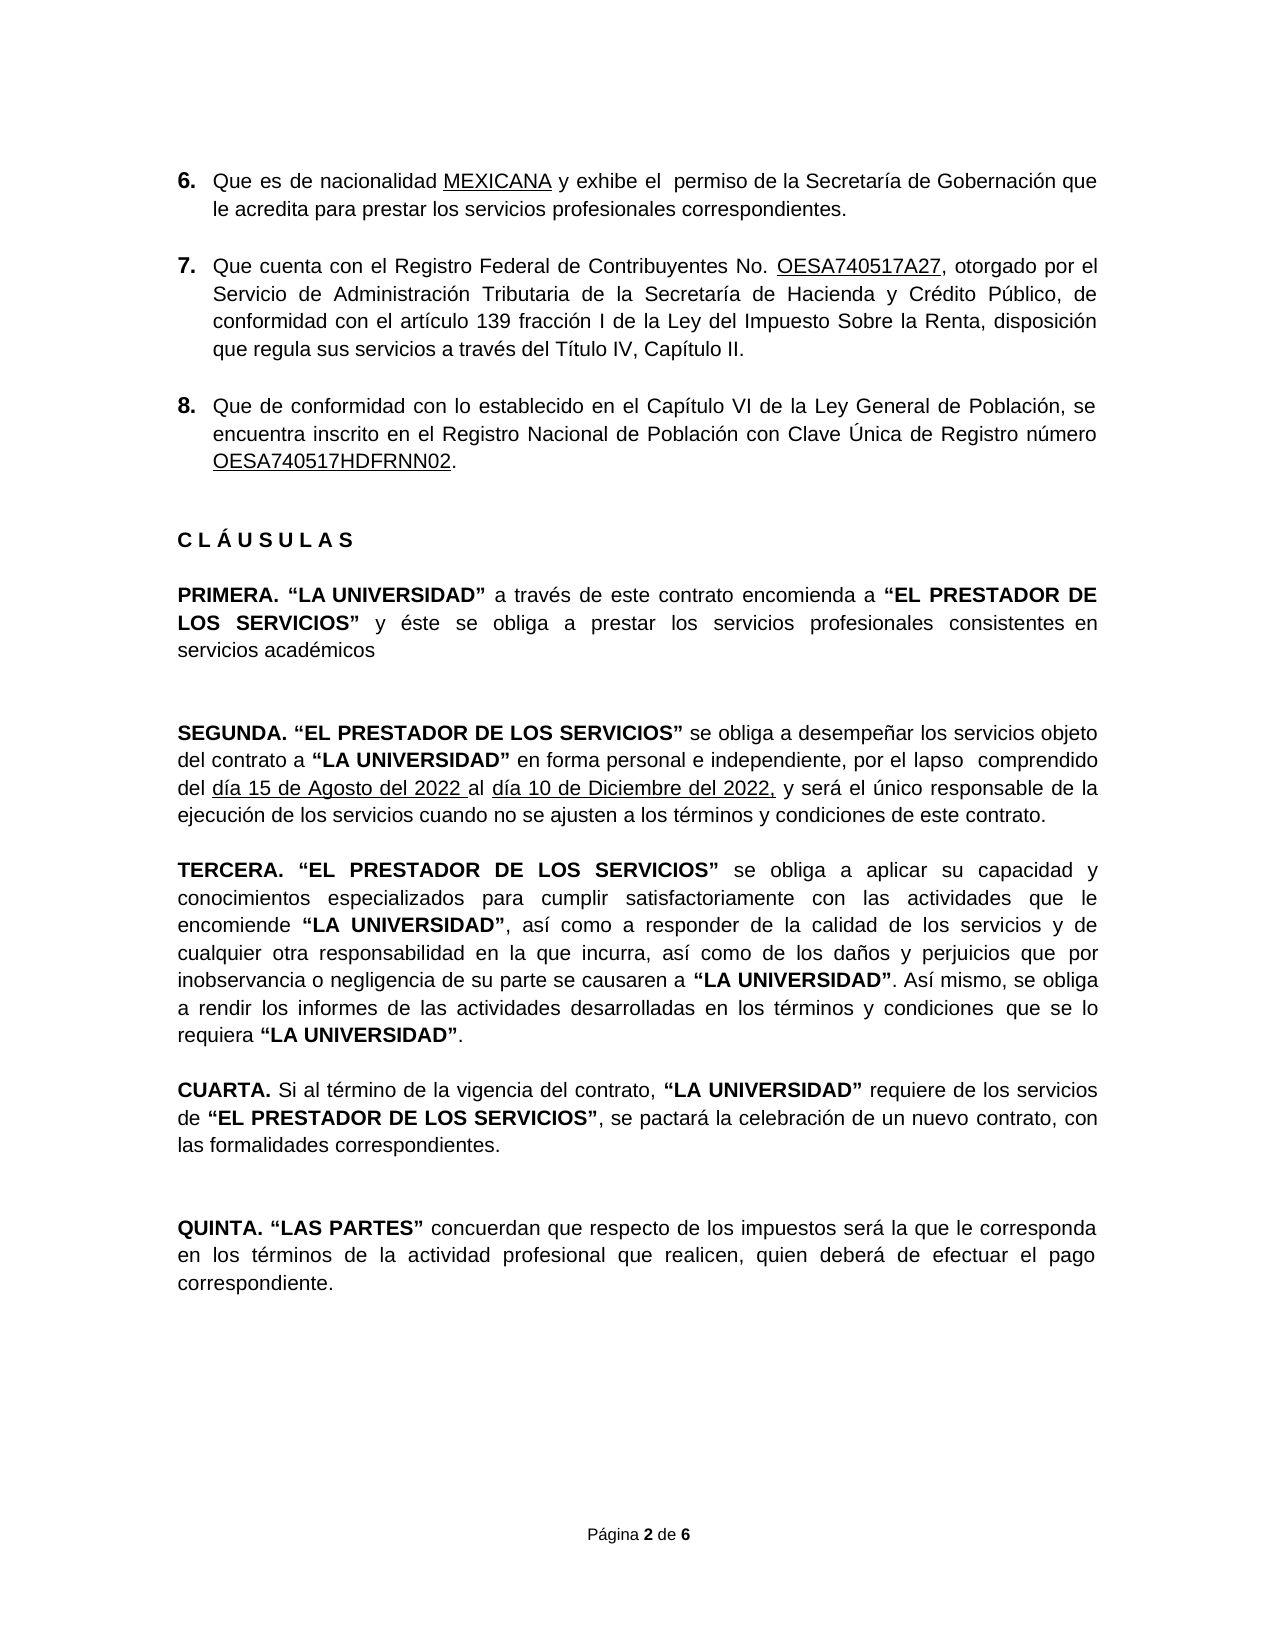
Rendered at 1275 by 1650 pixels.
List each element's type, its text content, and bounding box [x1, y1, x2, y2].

text CUARTA. Si al término de la vigencia del contrato, “LA UNIVERSIDAD” requiere de los servicios de “EL PRESTADOR DE LOS SERVICIOS”, se pactará la celebración de un nuevo contrato, con las formalidades correspondientes. [177, 1078, 1098, 1157]
text SEGUNDA. “EL PRESTADOR DE LOS SERVICIOS” se obliga a desempeñar los servicios objeto del contrato a “LA UNIVERSIDAD” en forma personal e independiente, por el lapso comprendido del día 15 de Agosto del 2022 al día 10 de Diciembre del 2022, y será el único responsable de la ejecución de los servicios cuando no se ajusten a los términos y condiciones de este contrato. [177, 721, 1098, 827]
text TERCERA. “EL PRESTADOR DE LOS SERVICIOS” se obliga a aplicar su capacidad y conocimientos especializados para cumplir satisfactoriamente con las actividades que le encomiende “LA UNIVERSIDAD”, así como a responder de la calidad de los servicios y de cualquier otra responsabilidad en la que incurra, así como de los daños y perjuicios que por inobservancia o negligencia de su parte se causaren a “LA UNIVERSIDAD”. Así mismo, se obliga a rendir los informes de las actividades desarrolladas en los términos y condiciones que se lo requiera “LA UNIVERSIDAD”. [177, 858, 1098, 1047]
subtitle C L Á U S U L A S [177, 528, 1098, 552]
text PRIMERA. “LA UNIVERSIDAD” a través de este contrato encomienda a “EL PRESTADOR DE LOS SERVICIOS” y éste se obliga a prestar los servicios profesionales consistentes en servicios académicos [177, 583, 1098, 662]
text QUINTA. “LAS PARTES” concuerdan que respecto de los impuestos será la que le corresponda en los términos de la actividad profesional que realicen, quien deberá de efectuar el pago correspondiente. [177, 1216, 1098, 1295]
list Que cuenta con el Registro Federal de Contribuyentes No. OESA740517A27, otorgado por el Servicio de Administración Tributaria de la Secretaría de Hacienda y Crédito Público, de conformidad con el artículo 139 fracción I de la Ley del Impuesto Sobre la Renta, disposición que regula sus servicios a través del Título IV, Capítulo II. [177, 252, 1098, 361]
list Que de conformidad con lo establecido en el Capítulo VI de la Ley General de Población, se encuentra inscrito en el Registro Nacional de Población con Clave Única de Registro número OESA740517HDFRNN02. [177, 392, 1098, 473]
list Que es de nacionalidad MEXICANA y exhibe el permiso de la Secretaría de Gobernación que le acredita para prestar los servicios profesionales correspondientes. [177, 167, 1098, 221]
